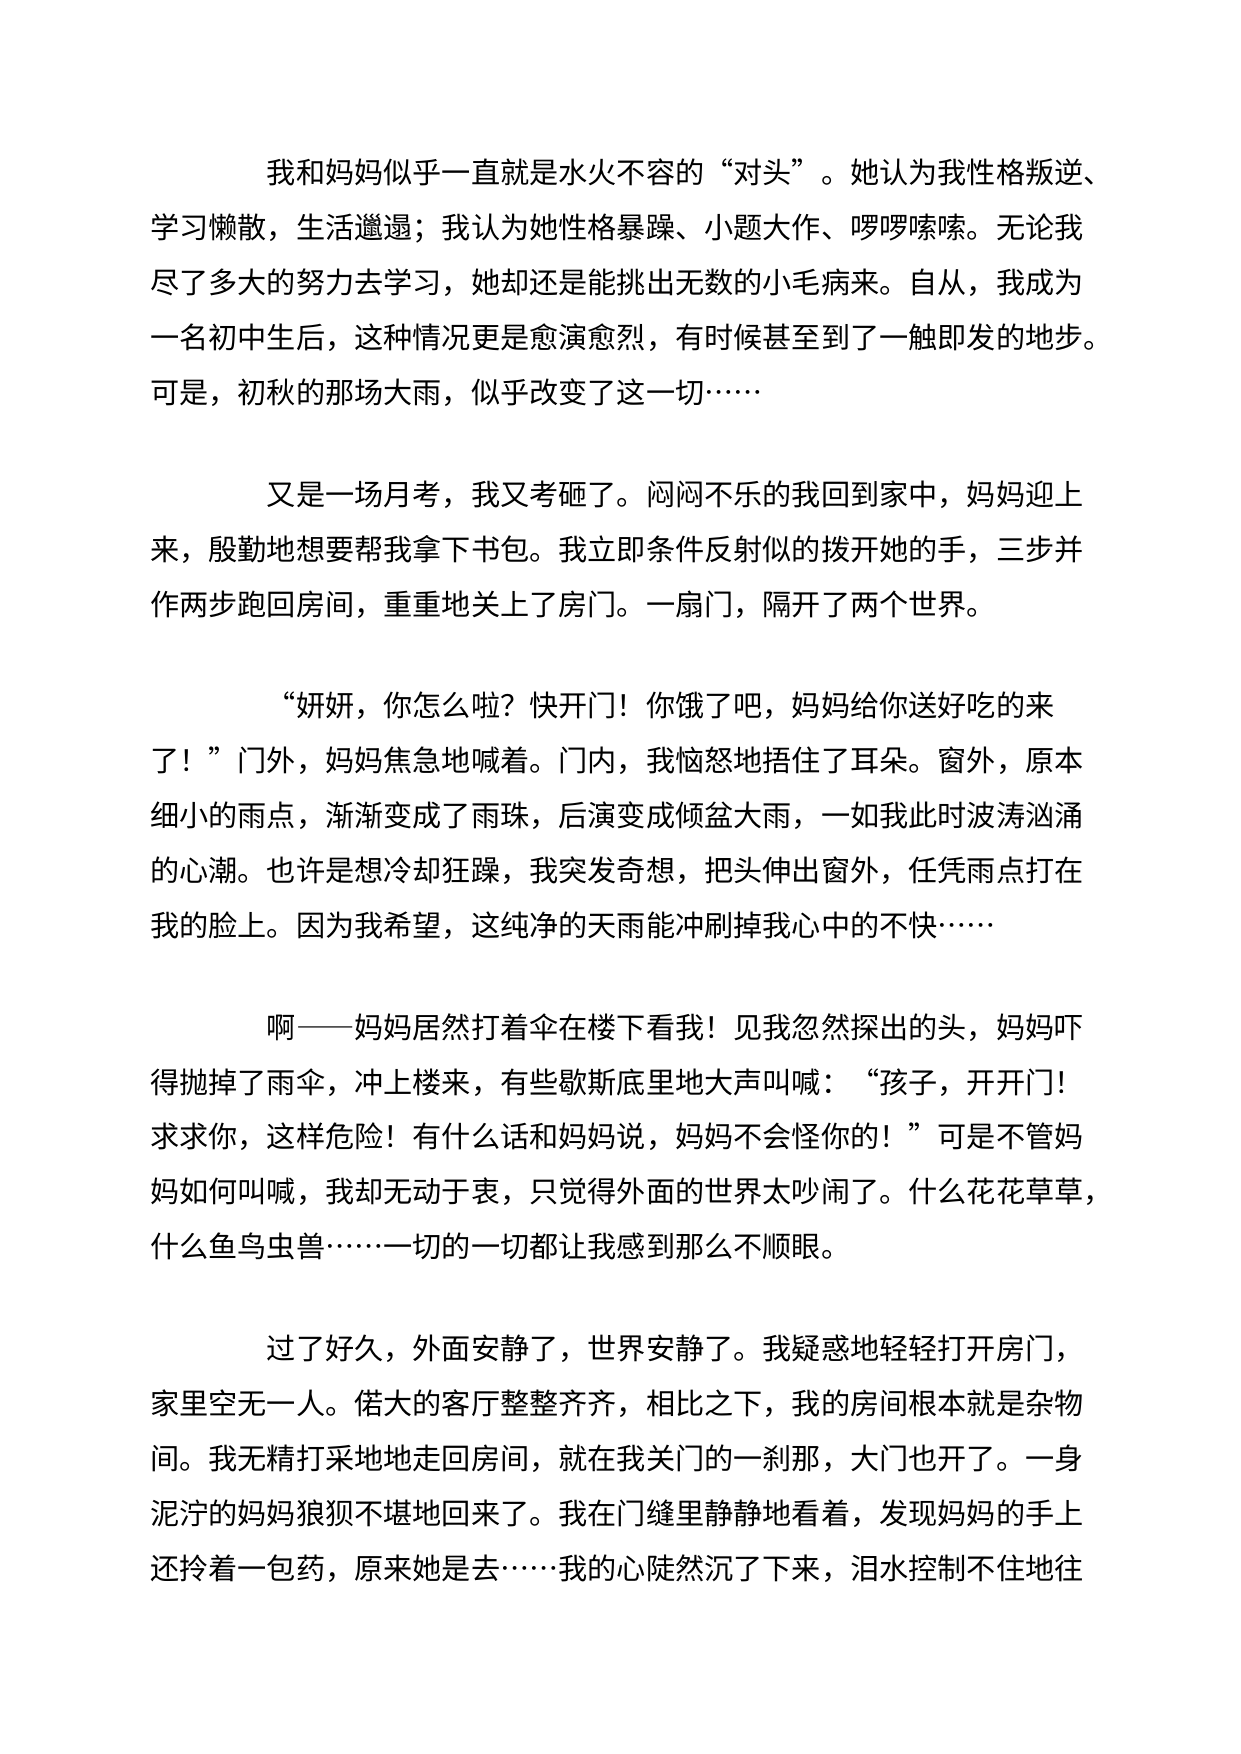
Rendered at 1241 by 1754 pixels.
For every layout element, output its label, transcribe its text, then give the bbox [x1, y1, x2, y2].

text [150, 1326, 1090, 1587]
text “妍妍，你怎么啦？快开门！你饿了吧，妈妈给你送好吃的来了！”门外，妈妈焦急地喊着。门内，我恼怒地捂住了耳朵。窗外，原本细小的雨点，渐渐变成了雨珠，后演变成倾盆大雨，一如我此时波涛汹涌的心潮。也许是想冷却狂躁，我突发奇想，把头伸出窗外，任凭雨点打在我的脸上。因为我希望，这纯净的天雨能冲刷掉我心中的不快…… [150, 683, 1090, 945]
text 又是一场月考，我又考砸了。闷闷不乐的我回到家中，妈妈迎上来，殷勤地想要帮我拿下书包。我立即条件反射似的拨开她的手，三步并作两步跑回房间，重重地关上了房门。一扇门，隔开了两个世界。 [150, 471, 1090, 623]
text 啊——妈妈居然打着伞在楼下看我！见我忽然探出的头，妈妈吓得抛掉了雨伞，冲上楼来，有些歇斯底里地大声叫喊：“孩子，开开门！求求你，这样危险！有什么话和妈妈说，妈妈不会怪你的！”可是不管妈妈如何叫喊，我却无动于衷，只觉得外面的世界太吵闹了。什么花花草草，什么鱼鸟虫兽……一切的一切都让我感到那么不顺眼。 [150, 1004, 1090, 1266]
text 我和妈妈似乎一直就是水火不容的“对头”。她认为我性格叛逆、学习懒散，生活邋遢；我认为她性格暴躁、小题大作、啰啰嗦嗦。无论我尽了多大的努力去学习，她却还是能挑出无数的小毛病来。自从，我成为一名初中生后，这种情况更是愈演愈烈，有时候甚至到了一触即发的地步。可是，初秋的那场大雨，似乎改变了这一切…… [150, 150, 1090, 412]
